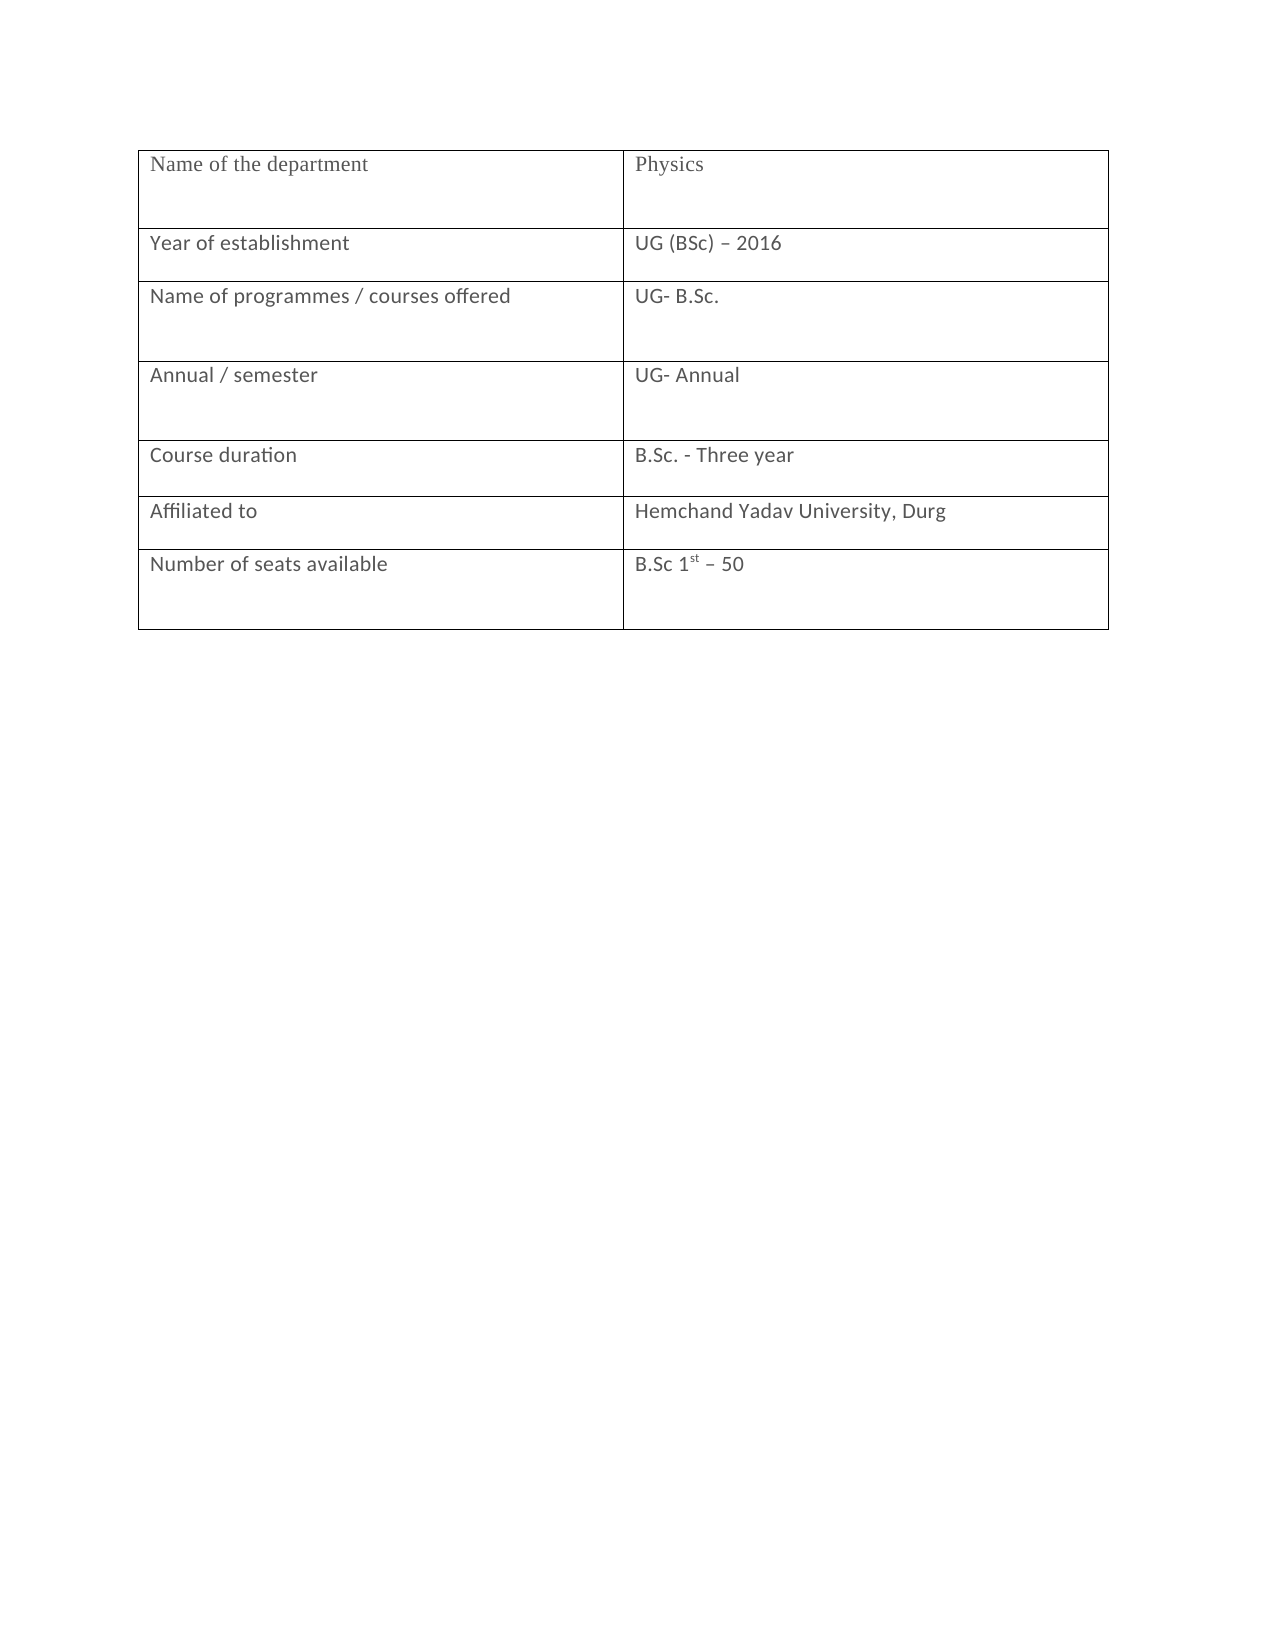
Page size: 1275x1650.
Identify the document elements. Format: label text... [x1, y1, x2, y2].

table_cell Annual / semester [139, 362, 623, 440]
table_cell B.Sc 1st – 50 [624, 550, 1108, 628]
table_cell UG (BSc) – 2016 [624, 229, 1108, 281]
table_cell B.Sc. - Three year [624, 441, 1108, 496]
table_cell Course duration [139, 441, 623, 496]
table_cell UG- Annual [624, 362, 1108, 440]
table_cell Year of establishment [139, 229, 623, 281]
table_cell Number of seats available [139, 550, 623, 628]
table_cell Affiliated to [139, 497, 623, 549]
table_cell UG- B.Sc. [624, 282, 1108, 361]
table_cell Hemchand Yadav University, Durg [624, 497, 1108, 549]
table_header Physics [624, 151, 1108, 228]
table_header Name of the department [139, 151, 623, 228]
table_cell Name of programmes / courses offered [139, 282, 623, 361]
